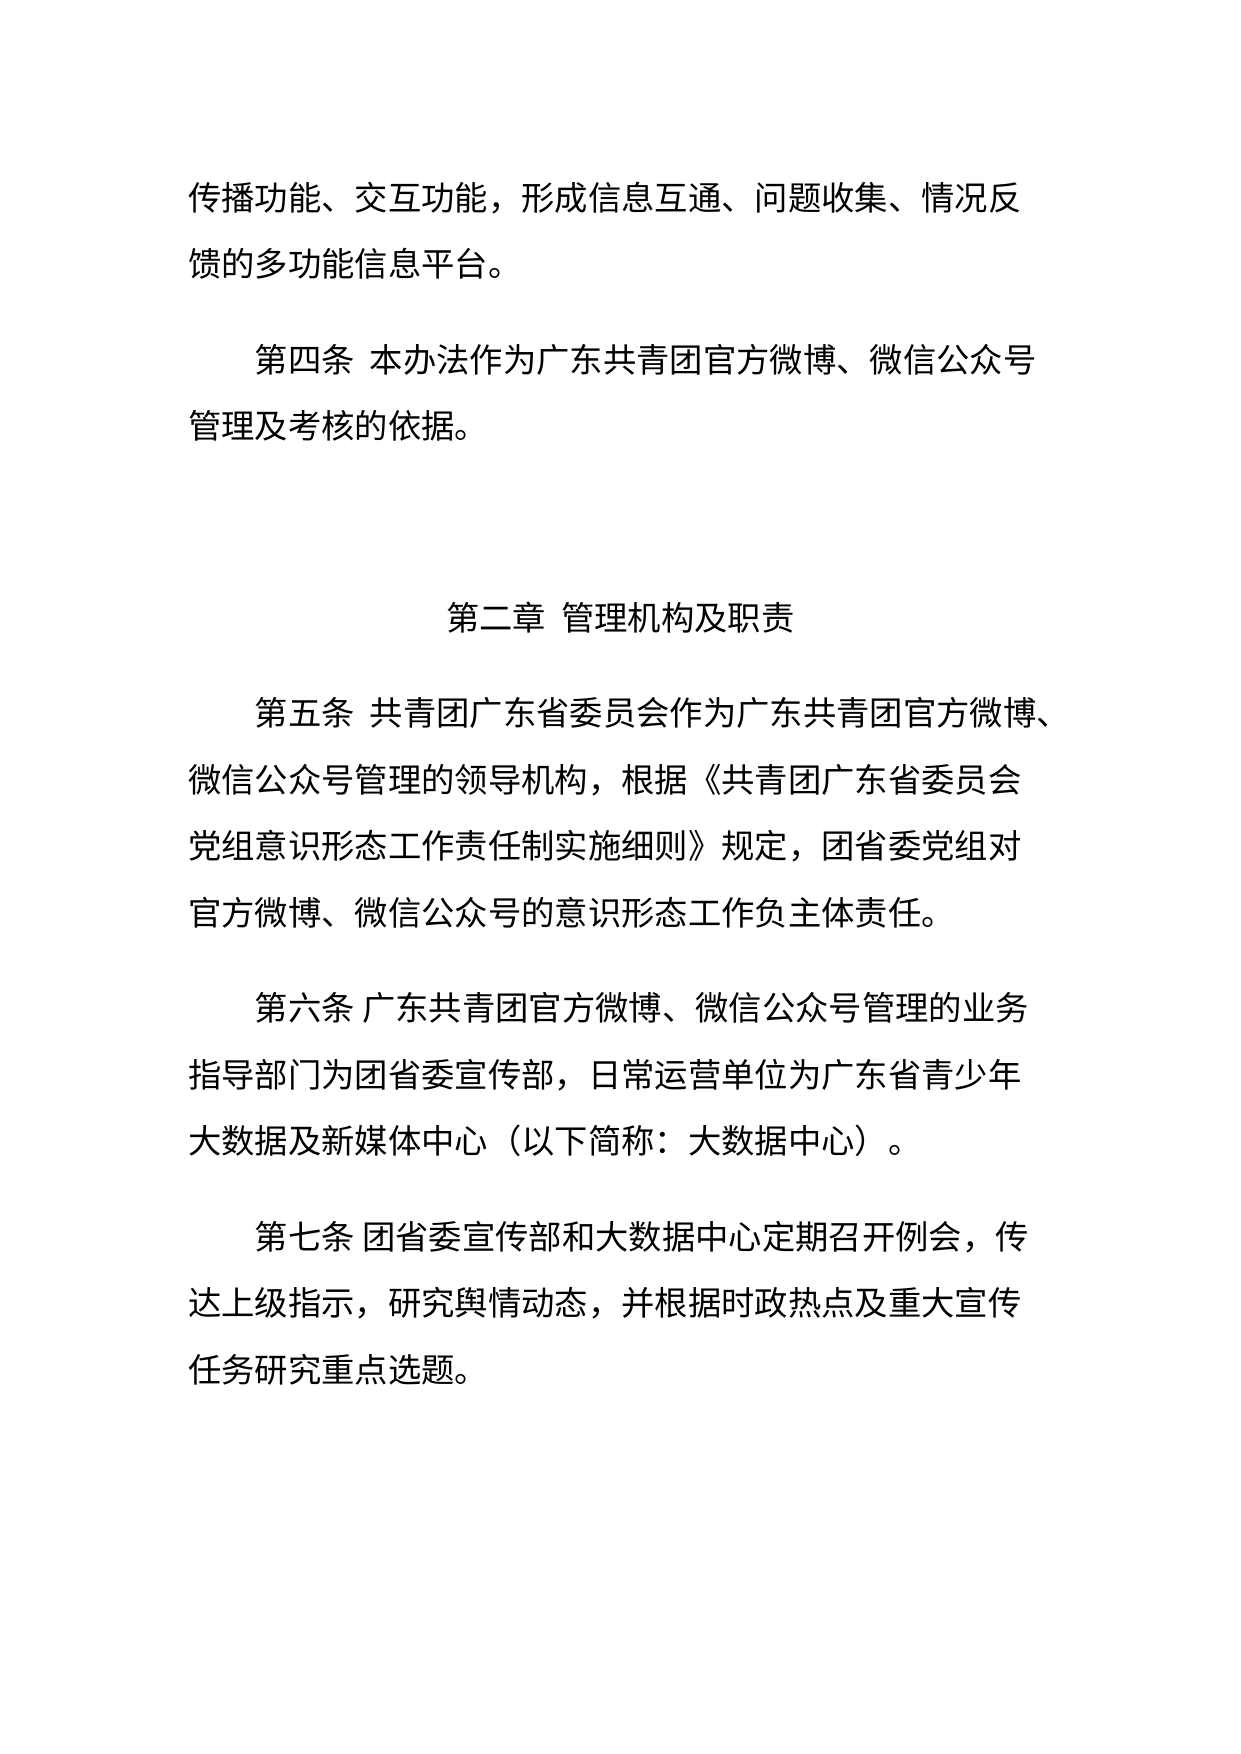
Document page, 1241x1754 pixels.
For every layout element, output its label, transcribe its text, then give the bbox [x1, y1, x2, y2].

text 第五条 共青团广东省委员会作为广东共青团官方微博、微信公众号管理的领导机构，根据《共青团广东省委员会党组意识形态工作责任制实施细则》规定，团省委党组对官方微博、微信公众号的意识形态工作负主体责任。 [188, 678, 1052, 944]
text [188, 162, 1052, 295]
text 第六条 广东共青团官方微博、微信公众号管理的业务指导部门为团省委宣传部，日常运营单位为广东省青少年大数据及新媒体中心（以下简称：大数据中心）。 [188, 973, 1052, 1172]
text 第四条 本办法作为广东共青团官方微博、微信公众号管理及考核的依据。 [188, 324, 1052, 457]
text 第七条 团省委宣传部和大数据中心定期召开例会，传达上级指示，研究舆情动态，并根据时政热点及重大宣传任务研究重点选题。 [188, 1201, 1052, 1401]
text 第二章 管理机构及职责 [188, 582, 1052, 649]
